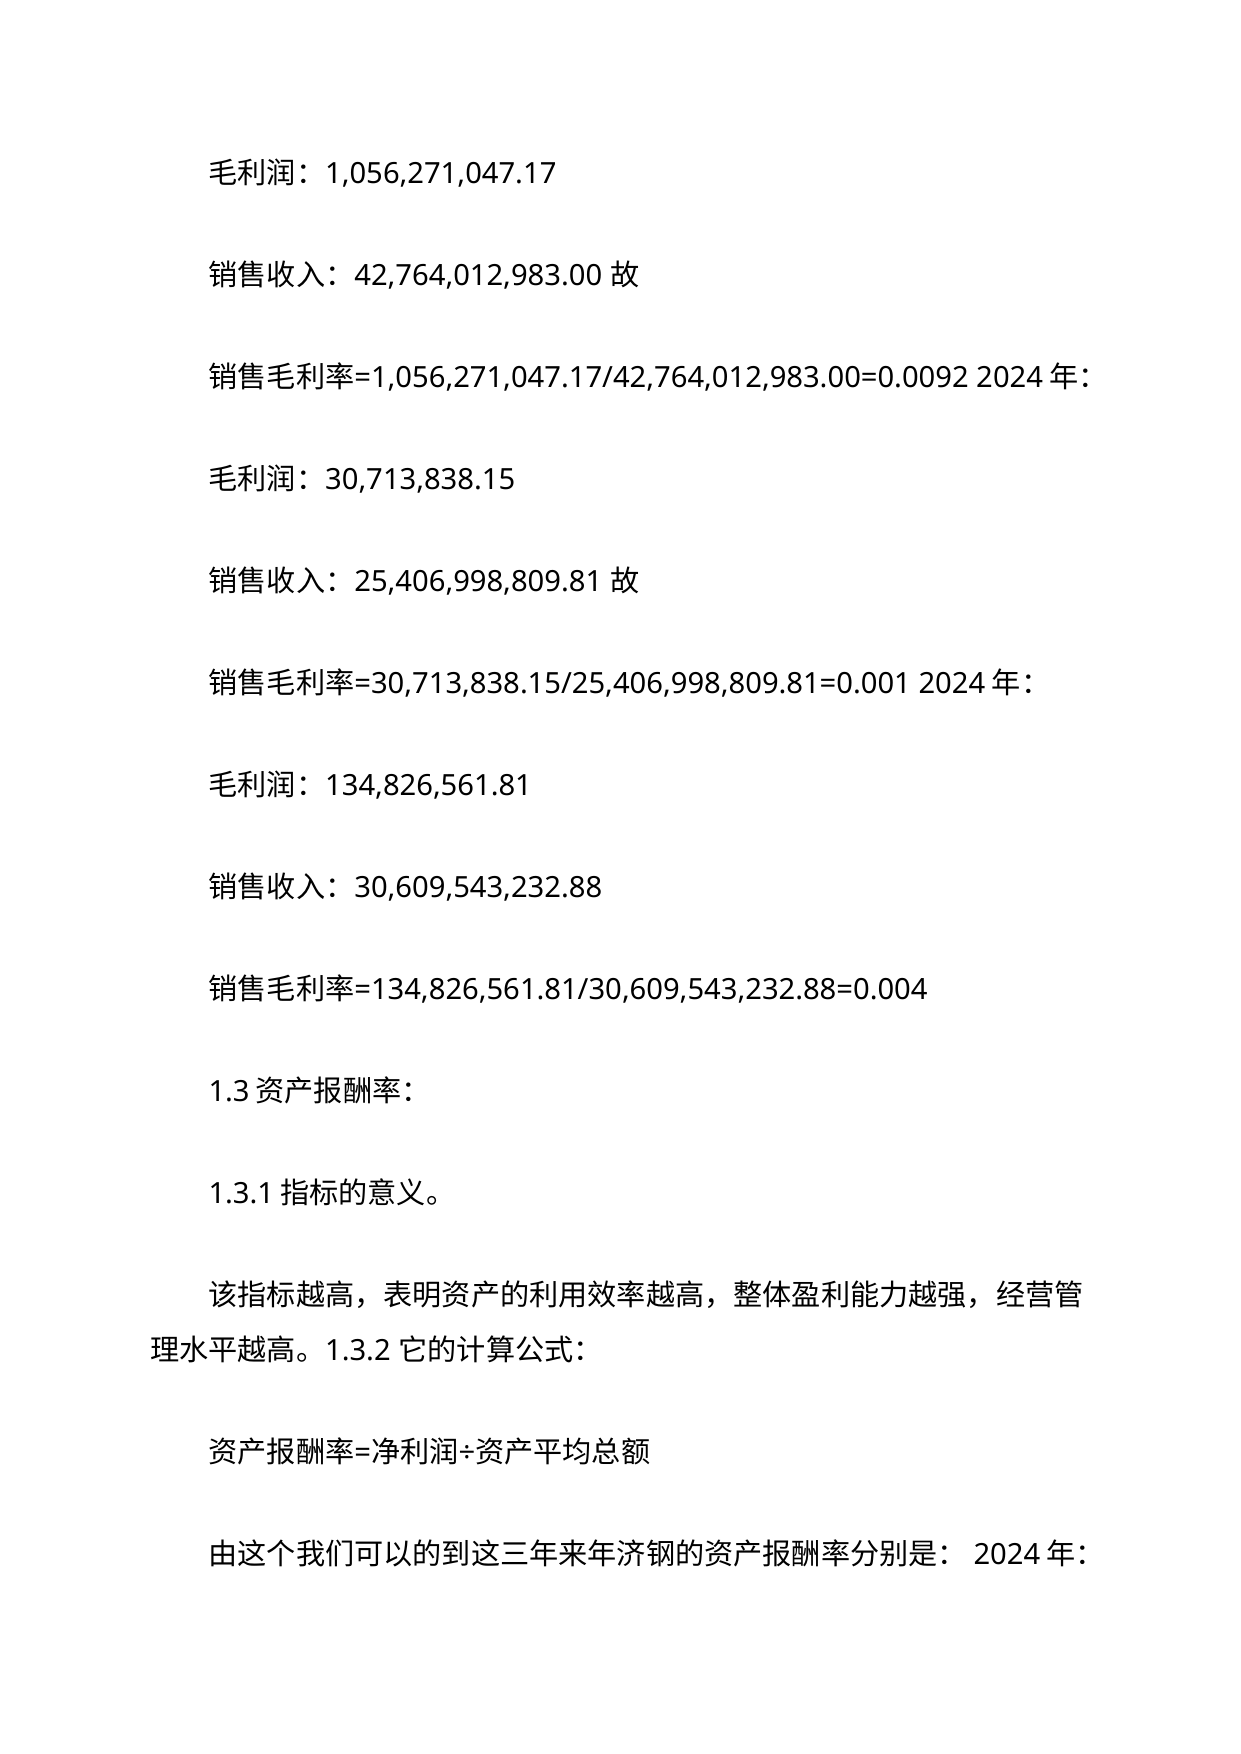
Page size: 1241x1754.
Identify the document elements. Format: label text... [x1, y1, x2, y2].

text 毛利润：30,713,838.15 [150, 456, 1090, 498]
text 由这个我们可以的到这三年来年济钢的资产报酬率分别是： 2024年： [150, 1531, 1090, 1573]
text 销售收入：42,764,012,983.00 故 [150, 252, 1090, 294]
text 资产报酬率=净利润÷资产平均总额 [150, 1429, 1090, 1471]
text 毛利润：134,826,561.81 [150, 762, 1090, 804]
text 1.3.1指标的意义。 [150, 1170, 1090, 1212]
text 毛利润：1,056,271,047.17 [150, 150, 1090, 192]
text 销售毛利率=1,056,271,047.17/42,764,012,983.00=0.0092 2024年： [150, 354, 1090, 396]
text 1.3资产报酬率： [150, 1068, 1090, 1110]
text 销售收入：30,609,543,232.88 [150, 864, 1090, 906]
text 该指标越高，表明资产的利用效率越高，整体盈利能力越强，经营管理水平越高。1.3.2 它的计算公式： [150, 1272, 1090, 1369]
text 销售毛利率=134,826,561.81/30,609,543,232.88=0.004 [150, 966, 1090, 1008]
text 销售收入：25,406,998,809.81 故 [150, 558, 1090, 600]
text 销售毛利率=30,713,838.15/25,406,998,809.81=0.001 2024年： [150, 660, 1090, 702]
